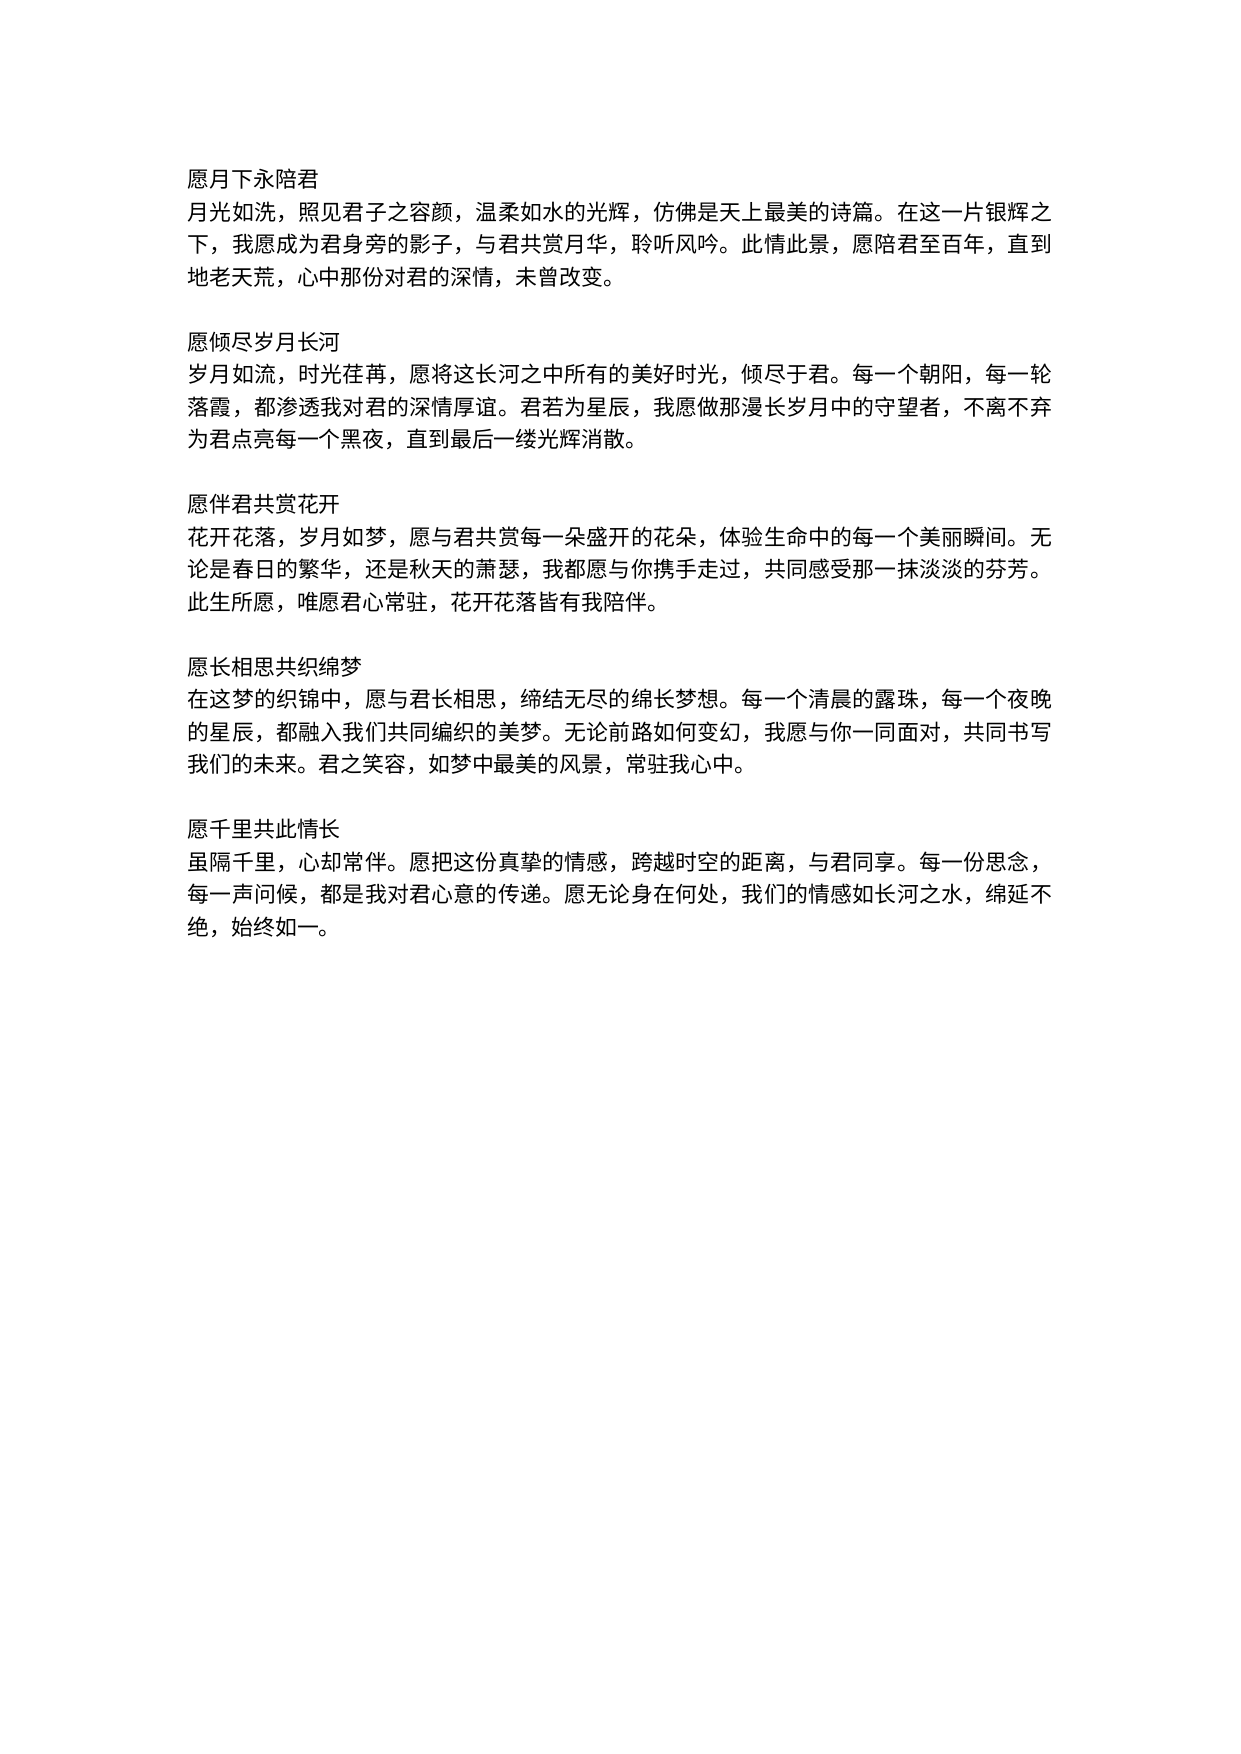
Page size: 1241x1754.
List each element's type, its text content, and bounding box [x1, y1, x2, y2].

text 愿伴君共赏花开 [187, 487, 1053, 519]
text 愿倾尽岁月长河 [187, 324, 1053, 357]
text 虽隔千里，心却常伴。愿把这份真挚的情感，跨越时空的距离，与君同享。每一份思念，每一声问候，都是我对君心意的传递。愿无论身在何处，我们的情感如长河之水，绵延不绝，始终如一。 [187, 844, 1053, 942]
text 愿长相思共织绵梦 [187, 649, 1053, 682]
text 愿月下永陪君 [187, 162, 1053, 194]
text 月光如洗，照见君子之容颜，温柔如水的光辉，仿佛是天上最美的诗篇。在这一片银辉之下，我愿成为君身旁的影子，与君共赏月华，聆听风吟。此情此景，愿陪君至百年，直到地老天荒，心中那份对君的深情，未曾改变。 [187, 194, 1053, 292]
text 岁月如流，时光荏苒，愿将这长河之中所有的美好时光，倾尽于君。每一个朝阳，每一轮落霞，都渗透我对君的深情厚谊。君若为星辰，我愿做那漫长岁月中的守望者，不离不弃，为君点亮每一个黑夜，直到最后一缕光辉消散。 [187, 357, 1053, 454]
text 花开花落，岁月如梦，愿与君共赏每一朵盛开的花朵，体验生命中的每一个美丽瞬间。无论是春日的繁华，还是秋天的萧瑟，我都愿与你携手走过，共同感受那一抹淡淡的芬芳。此生所愿，唯愿君心常驻，花开花落皆有我陪伴。 [187, 519, 1053, 617]
text 在这梦的织锦中，愿与君长相思，缔结无尽的绵长梦想。每一个清晨的露珠，每一个夜晚的星辰，都融入我们共同编织的美梦。无论前路如何变幻，我愿与你一同面对，共同书写我们的未来。君之笑容，如梦中最美的风景，常驻我心中。 [187, 682, 1053, 779]
text 愿千里共此情长 [187, 812, 1053, 844]
